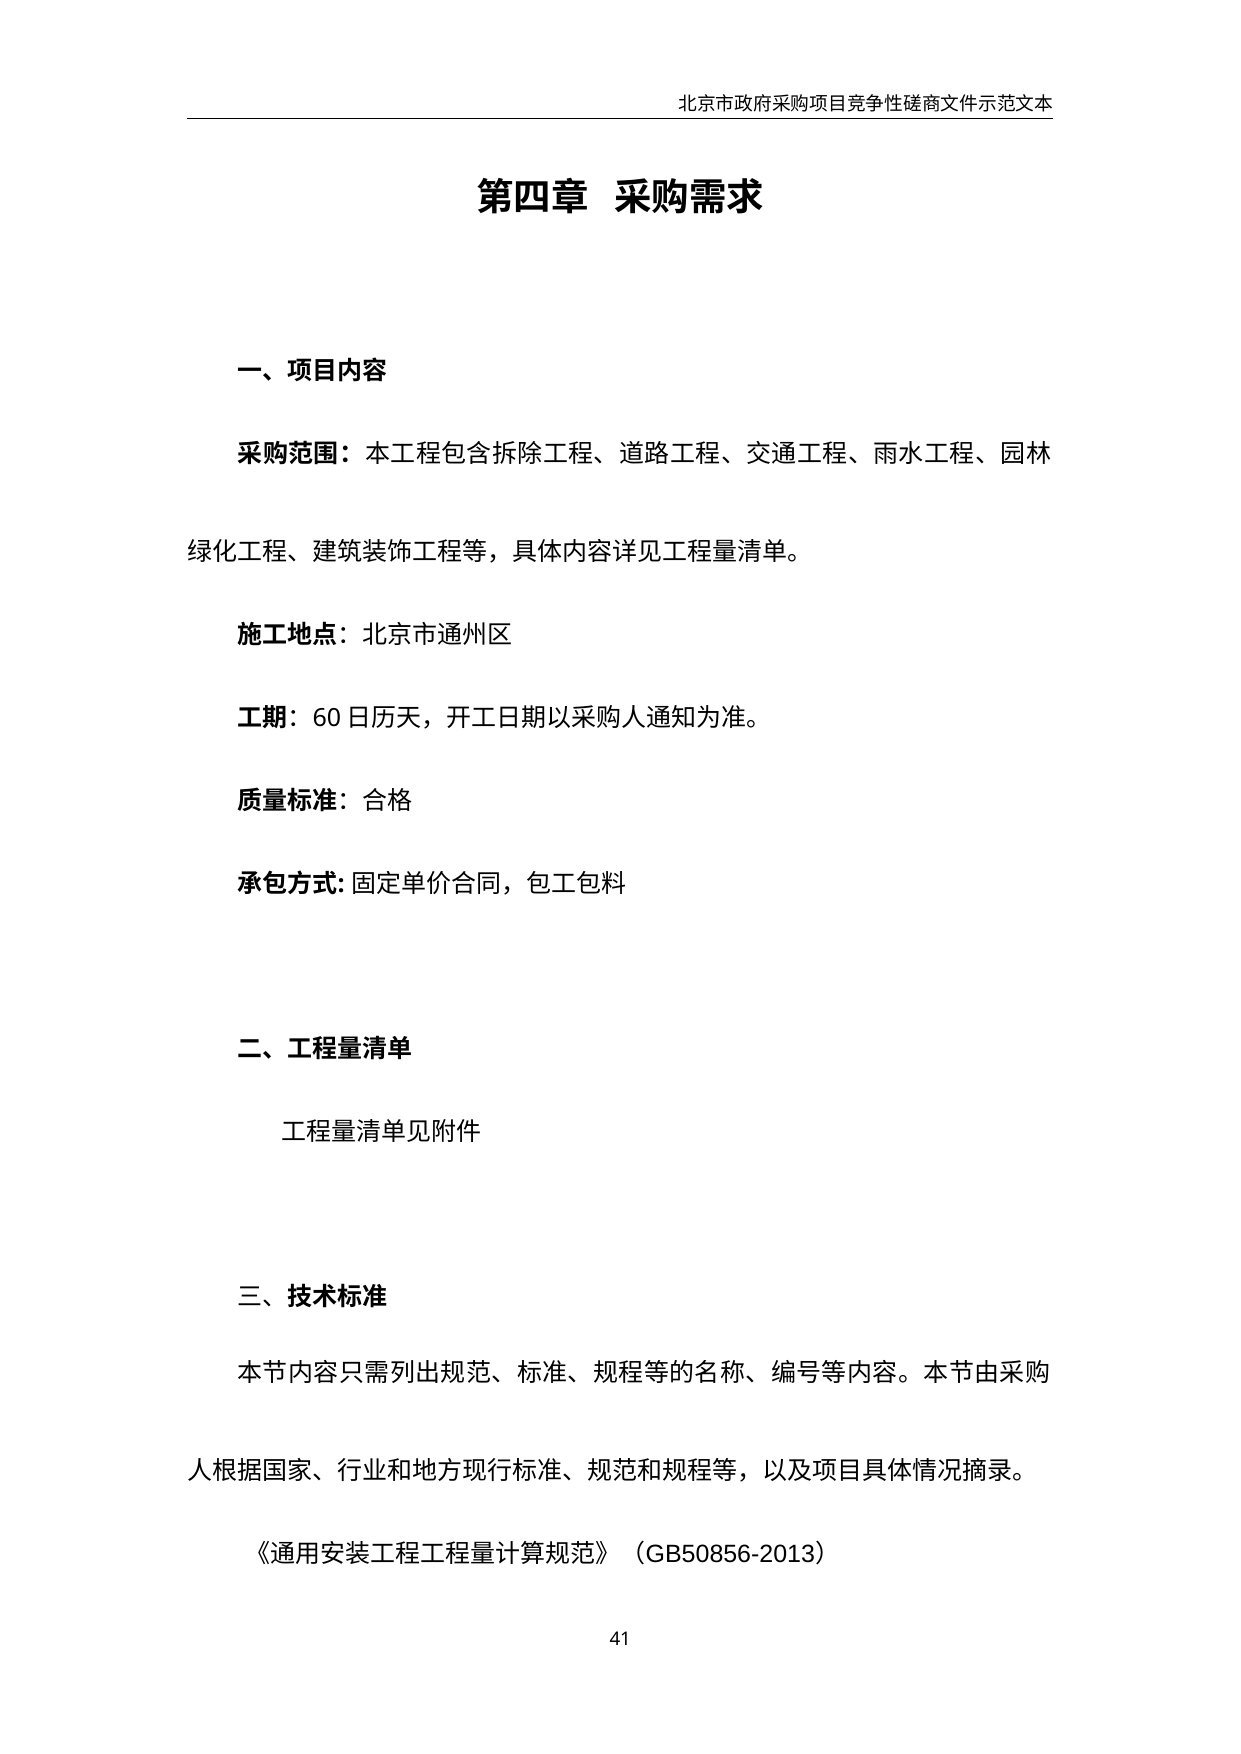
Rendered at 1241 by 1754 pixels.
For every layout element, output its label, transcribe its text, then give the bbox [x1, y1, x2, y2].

text 承包方式: 固定单价合同，包工包料 [187, 849, 1053, 914]
text 采购范围：本工程包含拆除工程、道路工程、交通工程、雨水工程、园林绿化工程、建筑装饰工程等，具体内容详见工程量清单。 [187, 419, 1053, 582]
text 二、工程量清单 [187, 1014, 1053, 1079]
text 三、技术标准 [187, 1262, 1053, 1327]
text 《通用安装工程工程量计算规范》（GB50856-2013） [187, 1519, 1053, 1584]
text 本节内容只需列出规范、标准、规程等的名称、编号等内容。本节由采购人根据国家、行业和地方现行标准、规范和规程等，以及项目具体情况摘录。 [187, 1338, 1053, 1501]
text 质量标准：合格 [187, 766, 1053, 831]
text 一、项目内容 [187, 336, 1053, 401]
text 施工地点：北京市通州区 [187, 600, 1053, 665]
text 工程量清单见附件 [231, 1097, 1053, 1162]
text 工期：60日历天，开工日期以采购人通知为准。 [187, 683, 1053, 748]
text 第四章 采购需求 [187, 162, 1053, 227]
